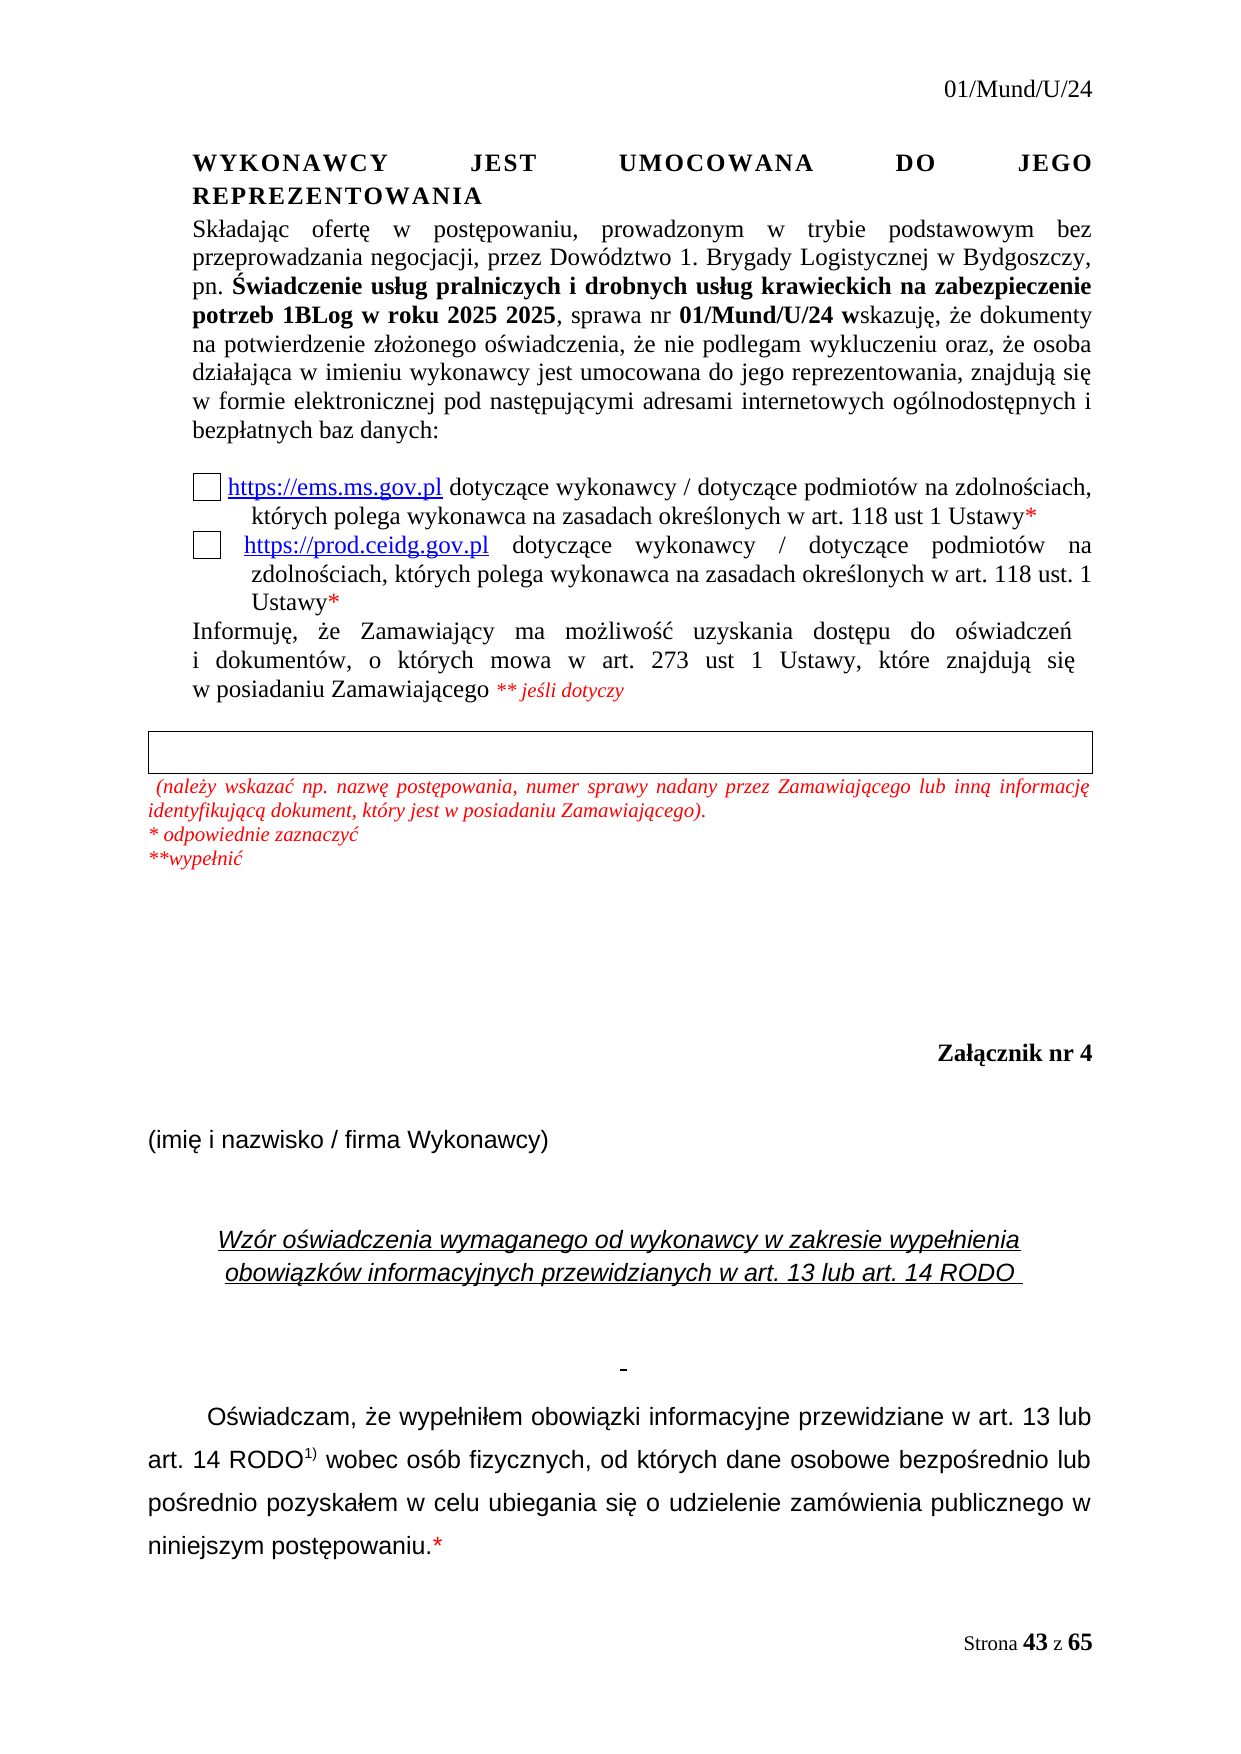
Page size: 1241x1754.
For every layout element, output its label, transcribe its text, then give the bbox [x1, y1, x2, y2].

text Oświadczam, że wypełniłem obowiązki informacyjne przewidziane w art. 13 lub art. 14 RODO1) wobec osób fizycznych, od których dane osobowe bezpośrednio lub pośrednio pozyskałem w celu ubiegania się o udzielenie zamówienia publicznego w niniejszym postępowaniu.* [148, 1402, 1092, 1560]
text Załącznik nr 4 [148, 1038, 1092, 1067]
text Informuję, że Zamawiający ma możliwość uzyskania dostępu do oświadczeń i dokumentów, o których mowa w art. 273 ust 1 Ustawy, które znajdują się w posiadaniu Zamawiającego ** jeśli dotyczy [192, 616, 1092, 702]
text Wzór oświadczenia wymaganego od wykonawcy w zakresie wypełnienia obowiązków informacyjnych przewidzianych w art. 13 lub art. 14 RODO [148, 1225, 1092, 1287]
text (imię i nazwisko / firma Wykonawcy) [148, 1124, 1092, 1153]
text https://ems.ms.gov.pl dotyczące wykonawcy / dotyczące podmiotów na zdolnościach, których polega wykonawca na zasadach określonych w art. 118 ust 1 Ustawy* [192, 472, 1092, 530]
table_header [149, 732, 1092, 773]
text **wypełnić [148, 846, 1092, 870]
text * odpowiednie zaznaczyć [148, 822, 1092, 846]
text https://prod.ceidg.gov.pl dotyczące wykonawcy / dotyczące podmiotów na zdolnościach, których polega wykonawca na zasadach określonych w art. 118 ust. 1 Ustawy* [192, 530, 1092, 616]
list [154, 148, 1092, 209]
text (należy wskazać np. nazwę postępowania, numer sprawy nadany przez Zamawiającego lub inną informację identyfikującą dokument, który jest w posiadaniu Zamawiającego). [148, 774, 1092, 822]
text Składając ofertę w postępowaniu, prowadzonym w trybie podstawowym bez przeprowadzania negocjacji, przez Dowództwo 1. Brygady Logistycznej w Bydgoszczy, pn. Świadczenie usług pralniczych i drobnych usług krawieckich na zabezpieczenie potrzeb 1BLog w roku 2025 2025, sprawa nr 01/Mund/U/24 wskazuję, że dokumenty na potwierdzenie złożonego oświadczenia, że nie podlegam wykluczeniu oraz, że osoba działająca w imieniu wykonawcy jest umocowana do jego reprezentowania, znajdują się w formie elektronicznej pod następującymi adresami internetowych ogólnodostępnych i bezpłatnych baz danych: [192, 214, 1092, 444]
